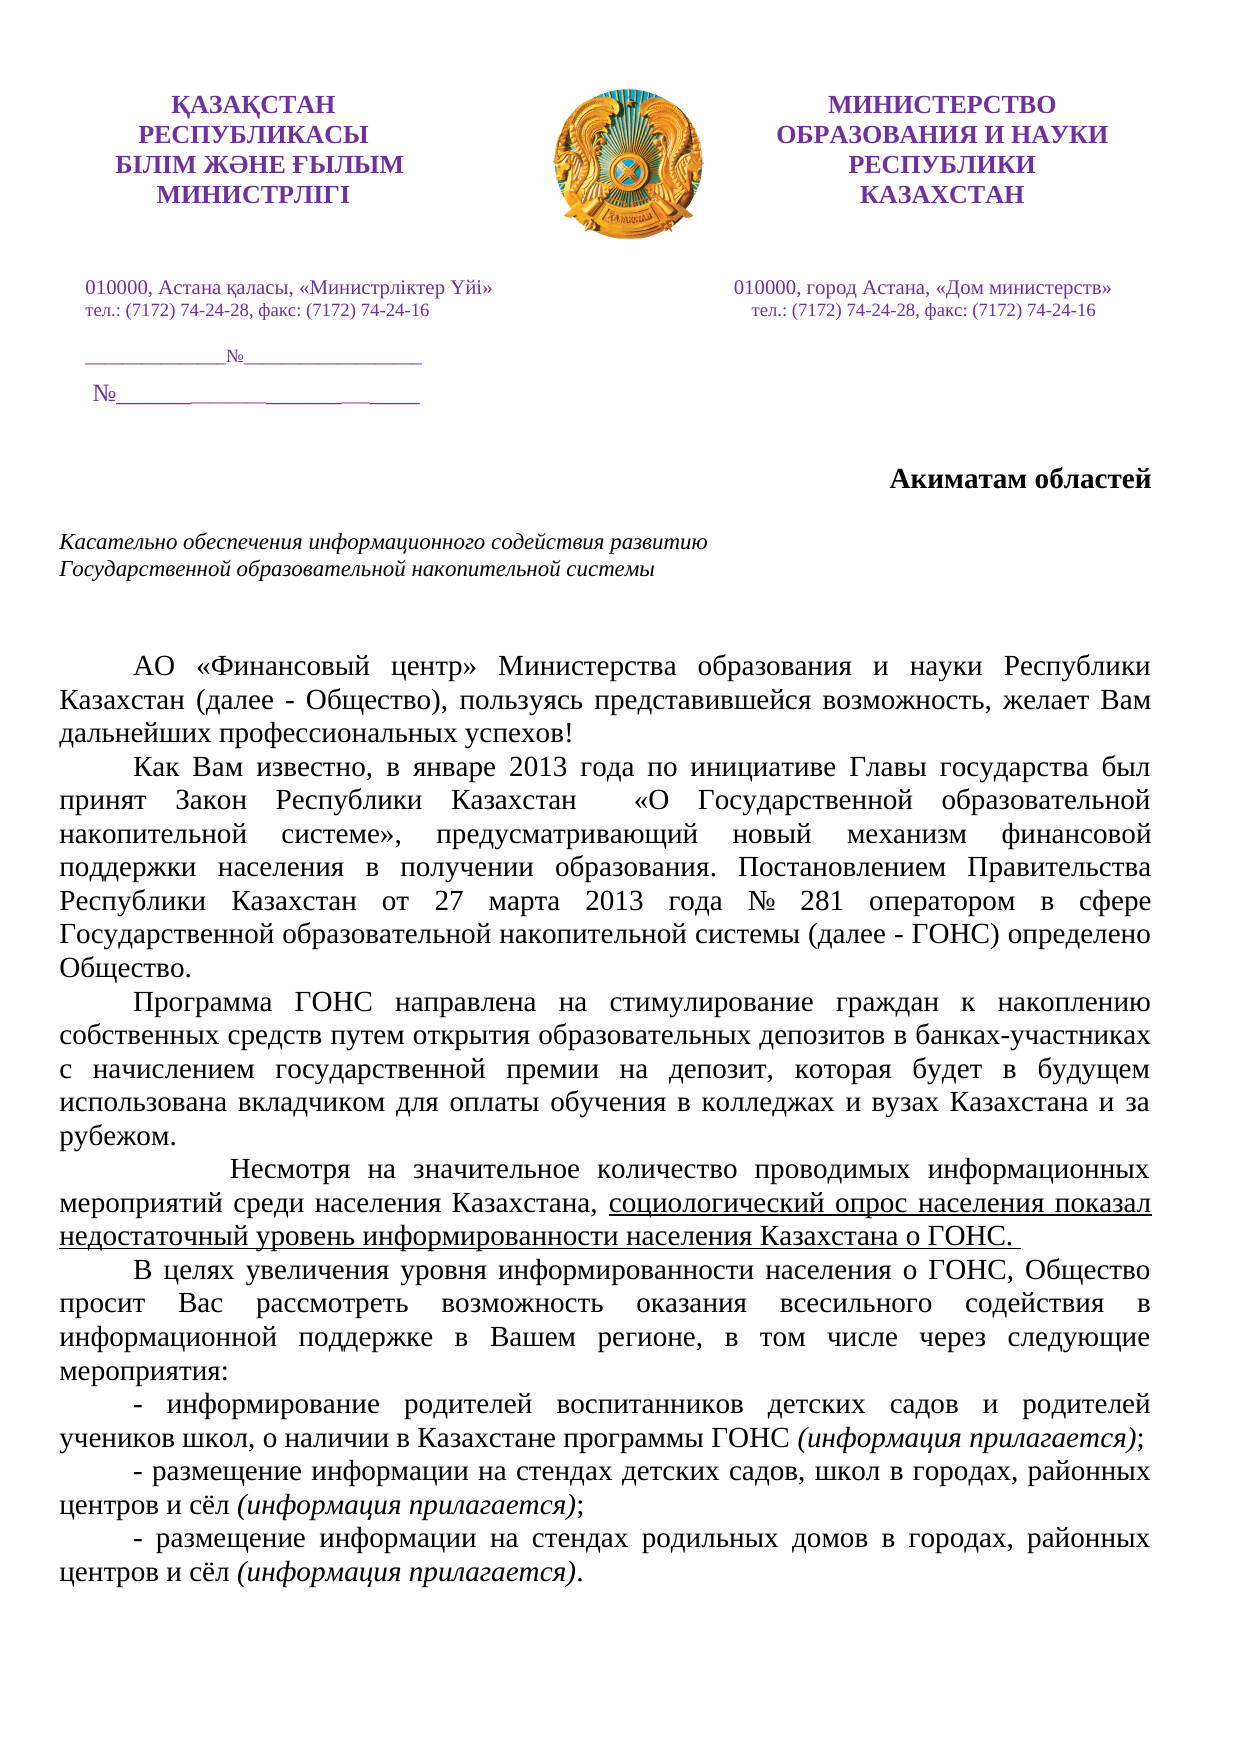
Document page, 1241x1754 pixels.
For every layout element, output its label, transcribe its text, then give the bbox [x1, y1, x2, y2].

text Как Вам известно, в январе 2013 года по инициативе Главы государства был принят Закон Республики Казахстан «О Государственной образовательной накопительной системе», предусматривающий новый механизм финансовой поддержки населения в получении образования. Постановлением Правительства Республики Казахстан от 27 марта 2013 года № 281 оператором в сфере Государственной образовательной накопительной системы (далее - ГОНС) определено Общество. [59, 749, 1152, 984]
text Несмотря на значительное количество проводимых информационных мероприятий среди населения Казахстана, социологический опрос населения показал недостаточный уровень информированности населения Казахстана о ГОНС. [59, 1151, 1152, 1252]
table_header ҚАЗАҚСТАН РЕСПУБЛИКАСЫ БІЛІМ ЖӘНЕ ҒЫЛЫМ МИНИСТРЛІГІ [74, 89, 433, 275]
table_header МИНИСТЕРСТВО ОБРАЗОВАНИЯ И НАУКИ РЕСПУБЛИКИ КАЗАХСТАН [703, 89, 1181, 275]
text Государственной образовательной накопительной системы [59, 555, 1152, 581]
table_cell 010000, Астана қаласы, «Министрліктер Үйі» 010000, город Астана, «Дом министерств» тел.: (7172) 74-24-28, факс: (7172) 74-24-16 тел.: (7172) 74-24-28, факс: (7172) 74-24-16 _______________№___________________ №___________________________ [74, 275, 1181, 428]
text Касательно обеспечения информационного содействия развитию [59, 528, 1152, 555]
text - размещение информации на стендах родильных домов в городах, районных центров и сёл (информация прилагается). [59, 1520, 1152, 1587]
text В целях увеличения уровня информированности населения о ГОНС, Общество просит Вас рассмотреть возможность оказания всесильного содействия в информационной поддержке в Вашем регионе, в том числе через следующие мероприятия: [59, 1252, 1152, 1386]
text - информирование родителей воспитанников детских садов и родителей учеников школ, о наличии в Казахстане программы ГОНС (информация прилагается); [59, 1386, 1152, 1453]
text - размещение информации на стендах детских садов, школ в городах, районных центров и сёл (информация прилагается); [59, 1453, 1152, 1520]
text АО «Финансовый центр» Министерства образования и науки Республики Казахстан (далее - Общество), пользуясь представившейся возможность, желает Вам дальнейших профессиональных успехов! [59, 648, 1152, 749]
table_header [433, 89, 703, 275]
text Программа ГОНС направлена на стимулирование граждан к накоплению собственных средств путем открытия образовательных депозитов в банках-участниках с начислением государственной премии на депозит, которая будет в будущем использована вкладчиком для оплаты обучения в колледжах и вузах Казахстана и за рубежом. [59, 984, 1152, 1151]
text Акиматам областей [59, 461, 1152, 495]
